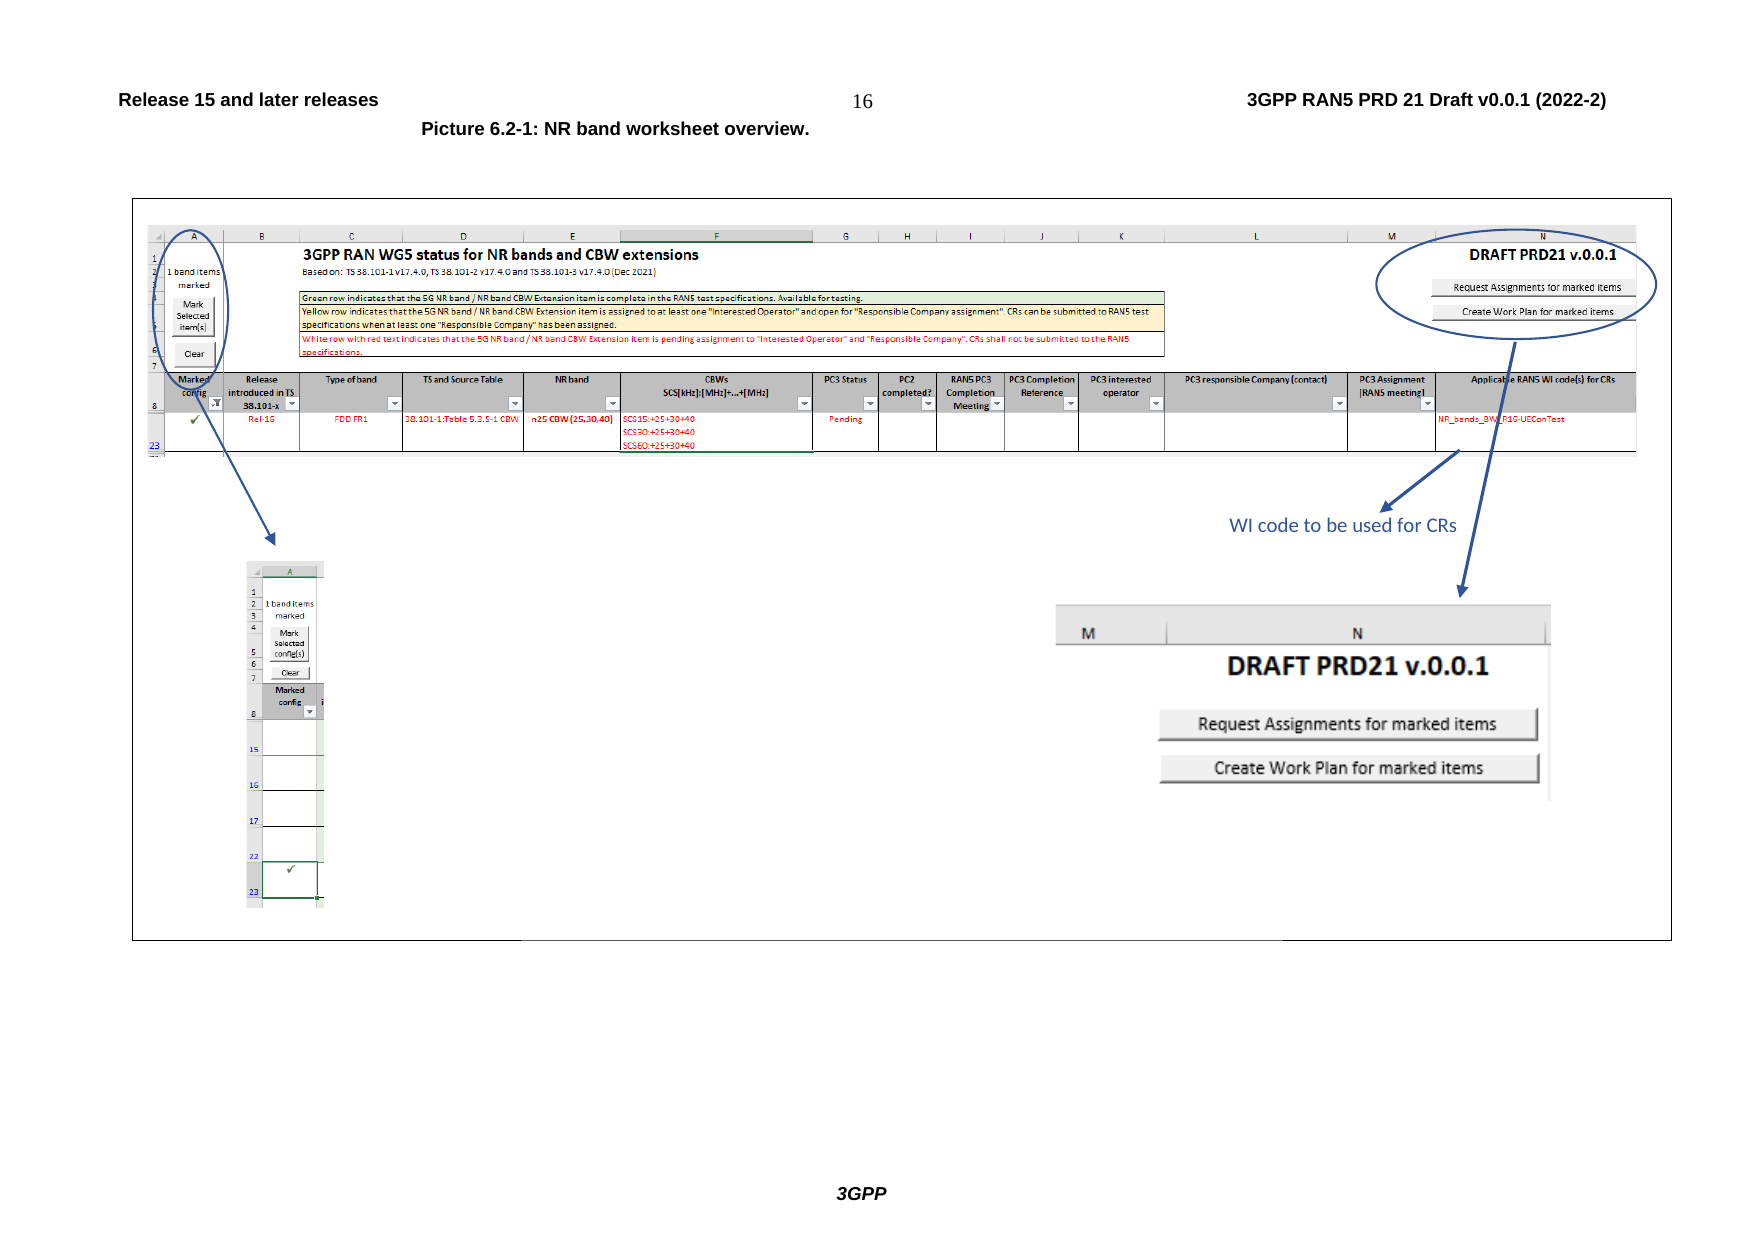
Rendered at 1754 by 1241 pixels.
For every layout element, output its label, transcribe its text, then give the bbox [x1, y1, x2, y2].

picture [1378, 231, 1637, 338]
picture [246, 561, 324, 908]
text Picture 6.2-1: NR band worksheet overview. [118, 118, 1606, 139]
picture [1055, 601, 1551, 801]
picture [155, 232, 227, 388]
picture [1493, 314, 1637, 457]
picture [147, 225, 1637, 457]
